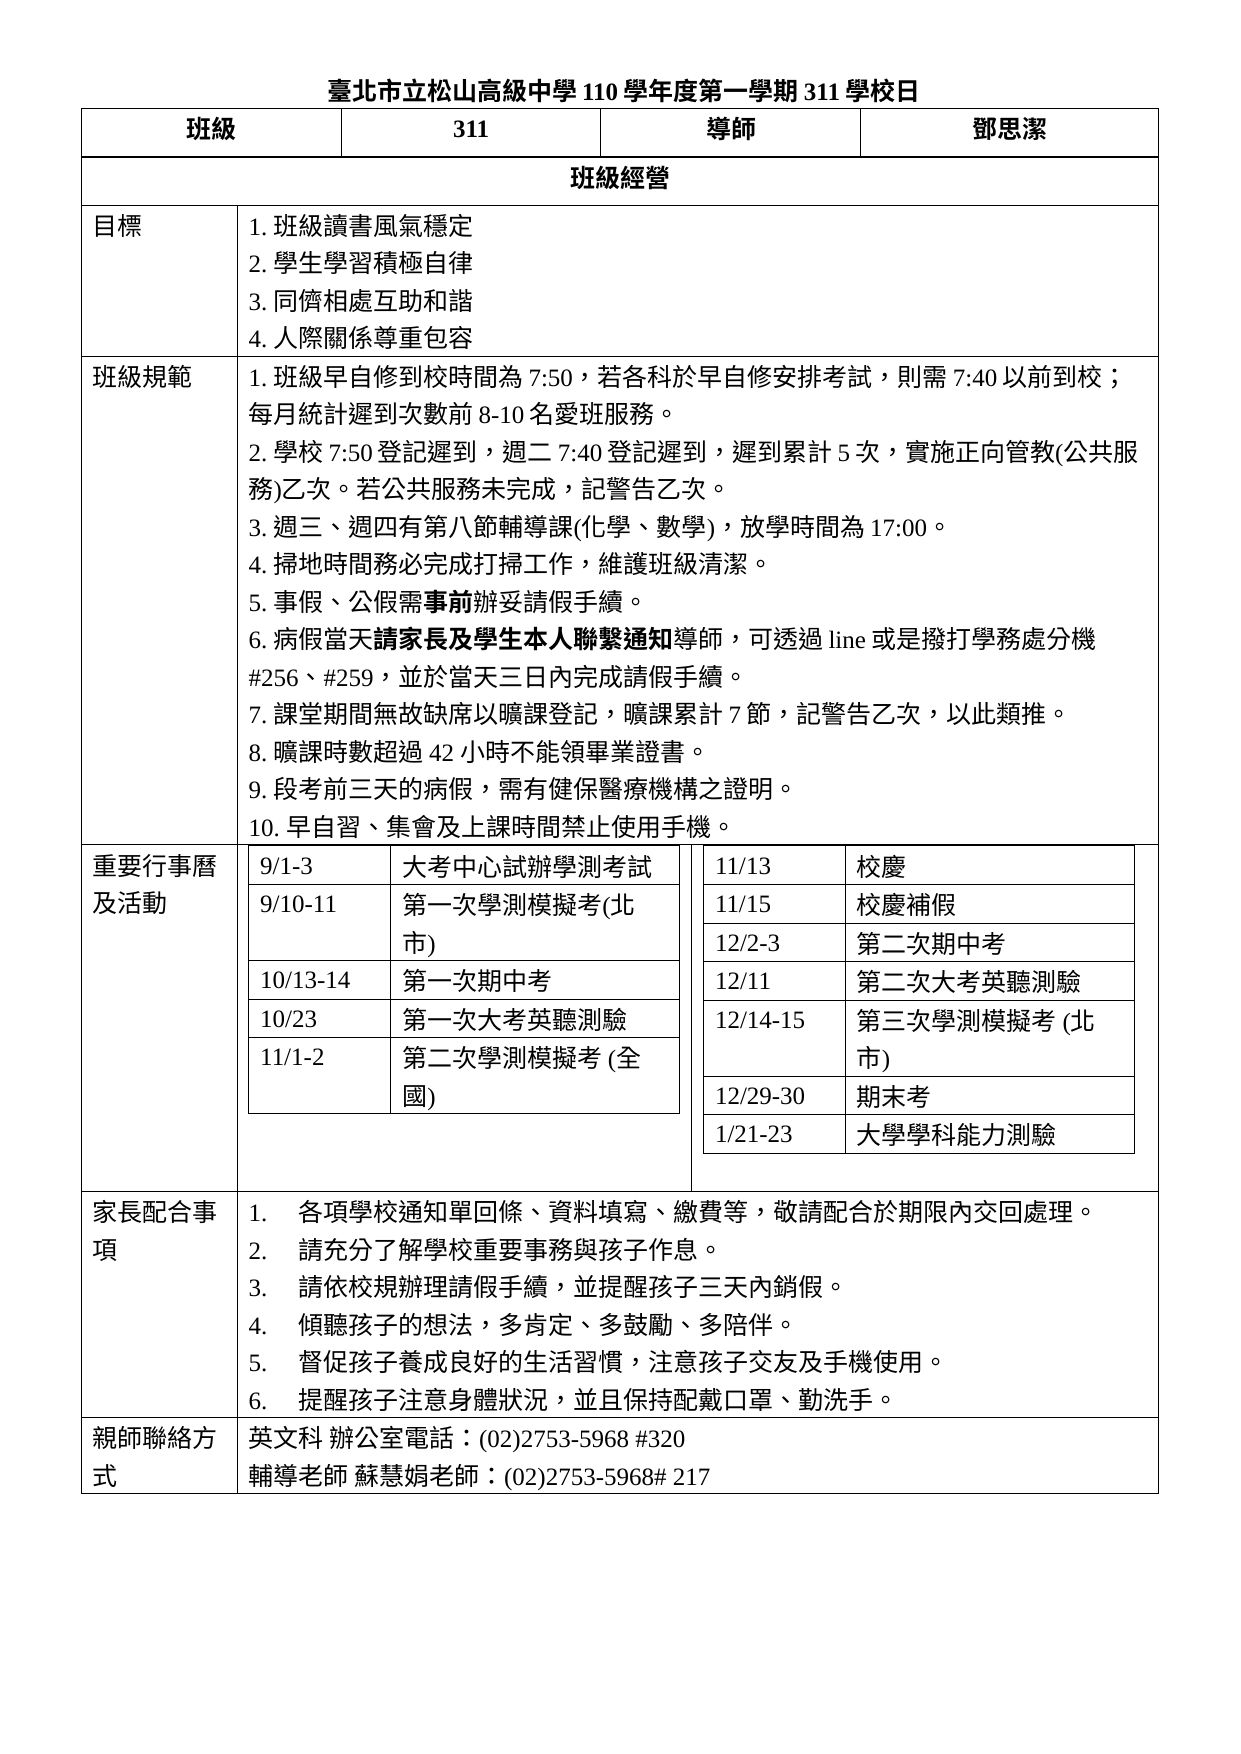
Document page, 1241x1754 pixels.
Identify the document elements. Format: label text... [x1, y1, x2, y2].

table_cell 英文科 辦公室電話：(02)2753-5968 #320 輔導老師 蘇慧娟老師：(02)2753-5968# 217 [238, 1418, 1158, 1493]
table_cell 1. 班級讀書風氣穩定 2. 學生學習積極自律 3. 同儕相處互助和諧 4. 人際關係尊重包容 [238, 206, 1158, 356]
table_cell [238, 845, 691, 1191]
table_cell 班級規範 [82, 357, 237, 844]
table_cell 班級經營 [82, 158, 1158, 205]
table_cell 各項學校通知單回條、資料填寫、繳費等，敬請配合於期限內交回處理。 請充分了解學校重要事務與孩子作息。 請依校規辦理請假手續，並提醒孩子三天內銷假。 傾聽孩子的想法，多肯定、多鼓勵、多陪伴。 督促孩子養成良好的生活習慣，注意孩子交友及手機使用。 提醒孩子注意身體狀況，並且保持配戴口罩、勤洗手。 [238, 1192, 1158, 1417]
table_header 311 [342, 109, 600, 156]
table_header 鄧思潔 [861, 109, 1158, 156]
table_cell 1. 班級早自修到校時間為7:50，若各科於早自修安排考試，則需7:40以前到校；每月統計遲到次數前8-10名愛班服務。 2. 學校7:50登記遲到，週二7:40登記遲到，遲到累計5次，實施正向管教(公共服務)乙次。若公共服務未完成，記警告乙次。 3. 週三、週四有第八節輔導課(化學、數學)，放學時間為17:00。 4. 掃地時間務必完成打掃工作，維護班級清潔。 5. 事假、公假需事前辦妥請假手續。 6. 病假當天請家長及學生本人聯繫通知導師，可透過line或是撥打學務處分機 #256、#259，並於當天三日內完成請假手續。 7. 課堂期間無故缺席以曠課登記，曠課累計7節，記警告乙次，以此類推。 8. 曠課時數超過 42 小時不能領畢業證書。 9. 段考前三天的病假，需有健保醫療機構之證明。 10. 早自習、集會及上課時間禁止使用手機。 [238, 357, 1158, 844]
table_cell 目標 [82, 206, 237, 356]
text 臺北市立松山高級中學110學年度第一學期 311學校日 [53, 71, 1187, 108]
table_cell 親師聯絡方式 [82, 1418, 237, 1493]
table_header 導師 [601, 109, 860, 156]
table_cell 家長配合事項 [82, 1192, 237, 1417]
table_header 班級 [82, 109, 341, 156]
table_cell 重要行事曆及活動 [82, 845, 237, 1191]
table_cell [692, 845, 1158, 1191]
